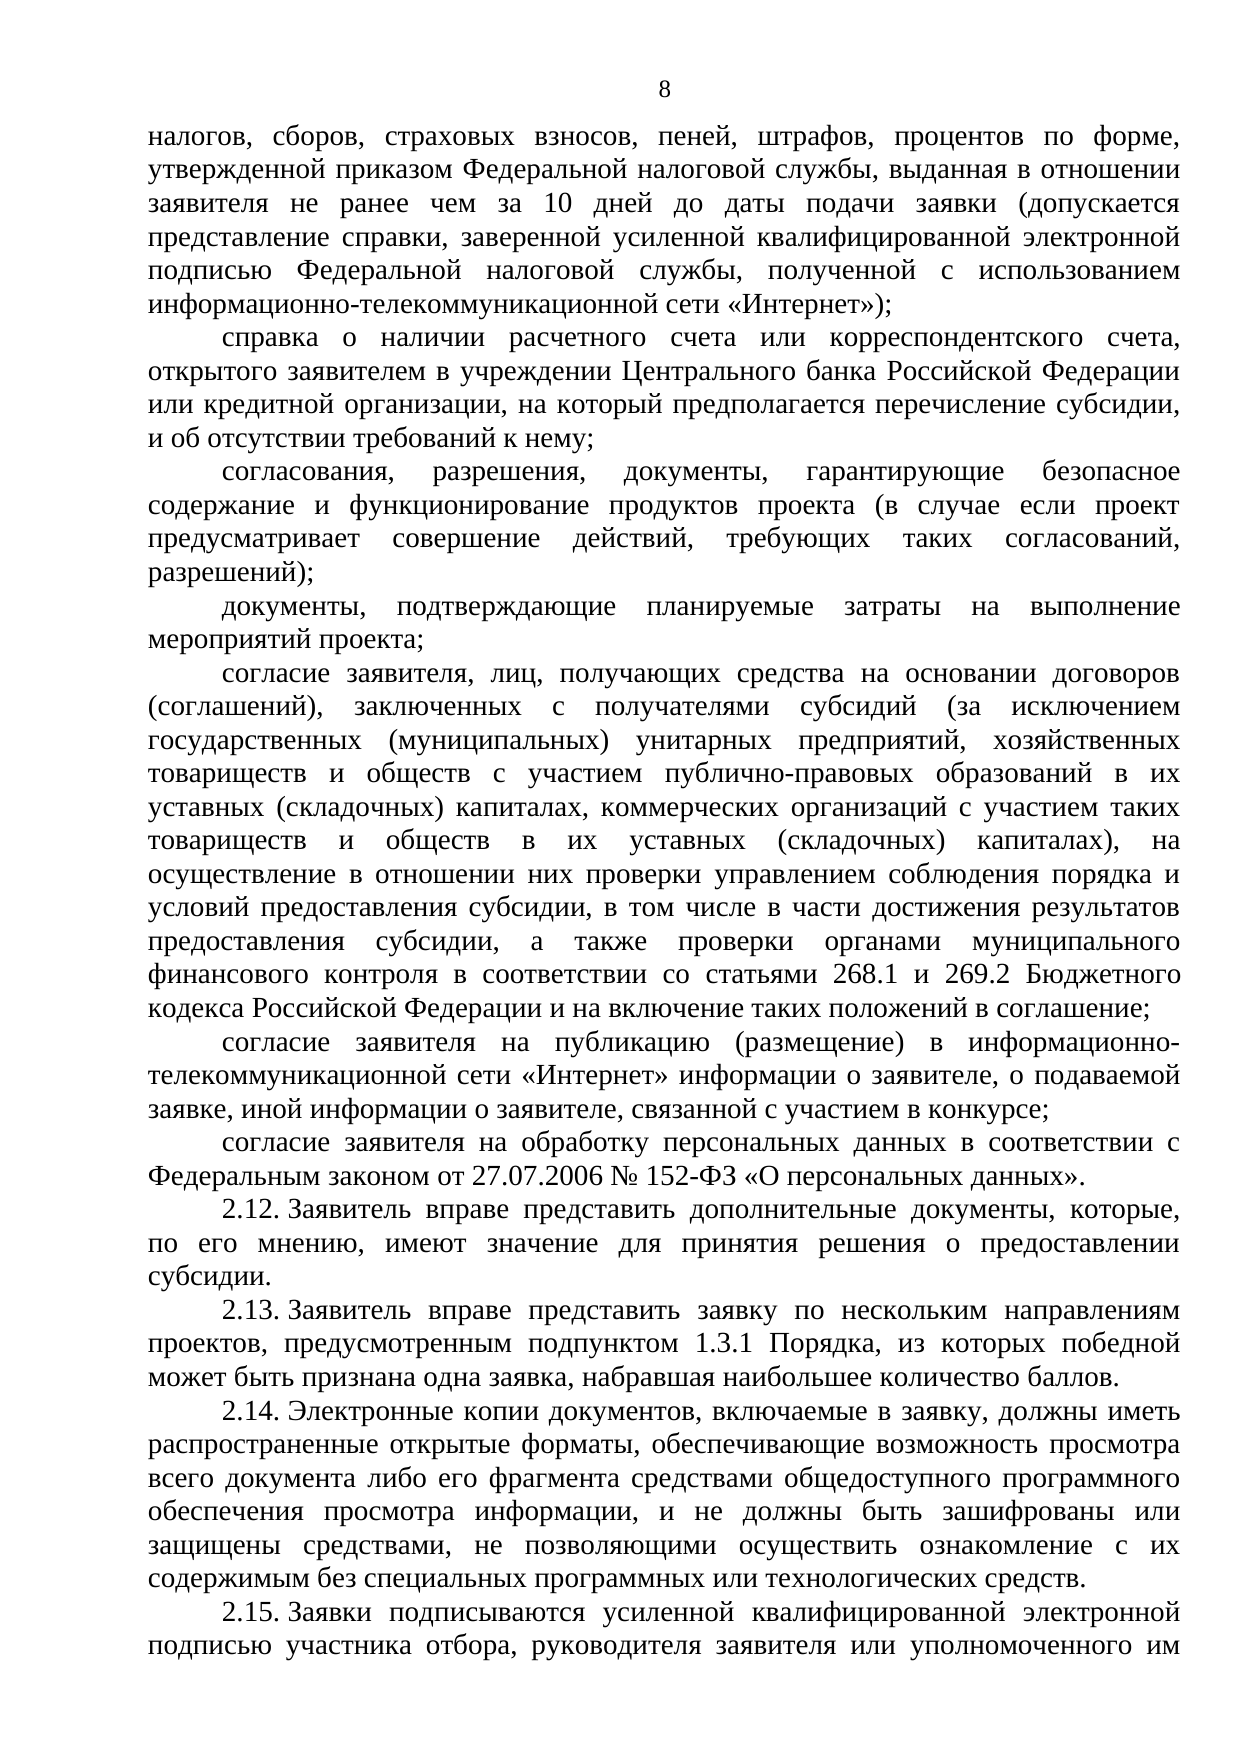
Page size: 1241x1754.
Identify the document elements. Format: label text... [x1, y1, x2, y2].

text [148, 118, 1181, 319]
text 2.13. Заявитель вправе представить заявку по нескольким направлениям проектов, предусмотренным подпунктом 1.3.1 Порядка, из которых победной может быть признана одна заявка, набравшая наибольшее количество баллов. [148, 1292, 1181, 1393]
text 2.12. Заявитель вправе представить дополнительные документы, которые, по его мнению, имеют значение для принятия решения о предоставлении субсидии. [148, 1191, 1181, 1292]
text документы, подтверждающие планируемые затраты на выполнение мероприятий проекта; [148, 588, 1181, 655]
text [148, 1594, 1181, 1661]
text согласования, разрешения, документы, гарантирующие безопасное содержание и функционирование продуктов проекта (в случае если проект предусматривает совершение действий, требующих таких согласований, разрешений); [148, 453, 1181, 588]
text справка о наличии расчетного счета или корреспондентского счета, открытого заявителем в учреждении Центрального банка Российской Федерации или кредитной организации, на который предполагается перечисление субсидии, и об отсутствии требований к нему; [148, 319, 1181, 453]
text согласие заявителя на обработку персональных данных в соответствии с Федеральным законом от 27.07.2006 № 152-ФЗ «О персональных данных». [148, 1124, 1181, 1191]
text согласие заявителя, лиц, получающих средства на основании договоров (соглашений), заключенных с получателями субсидий (за исключением государственных (муниципальных) унитарных предприятий, хозяйственных товариществ и обществ с участием публично-правовых образований в их уставных (складочных) капиталах, коммерческих организаций с участием таких товариществ и обществ в их уставных (складочных) капиталах), на осуществление в отношении них проверки управлением соблюдения порядка и условий предоставления субсидии, в том числе в части достижения результатов предоставления субсидии, а также проверки органами муниципального финансового контроля в соответствии со статьями 268.1 и 269.2 Бюджетного кодекса Российской Федерации и на включение таких положений в соглашение; [148, 655, 1181, 1024]
text согласие заявителя на публикацию (размещение) в информационно-телекоммуникационной сети «Интернет» информации о заявителе, о подаваемой заявке, иной информации о заявителе, связанной с участием в конкурсе; [148, 1024, 1181, 1124]
text 2.14. Электронные копии документов, включаемые в заявку, должны иметь распространенные открытые форматы, обеспечивающие возможность просмотра всего документа либо его фрагмента средствами общедоступного программного обеспечения просмотра информации, и не должны быть зашифрованы или защищены средствами, не позволяющими осуществить ознакомление с их содержимым без специальных программных или технологических средств. [148, 1393, 1181, 1594]
